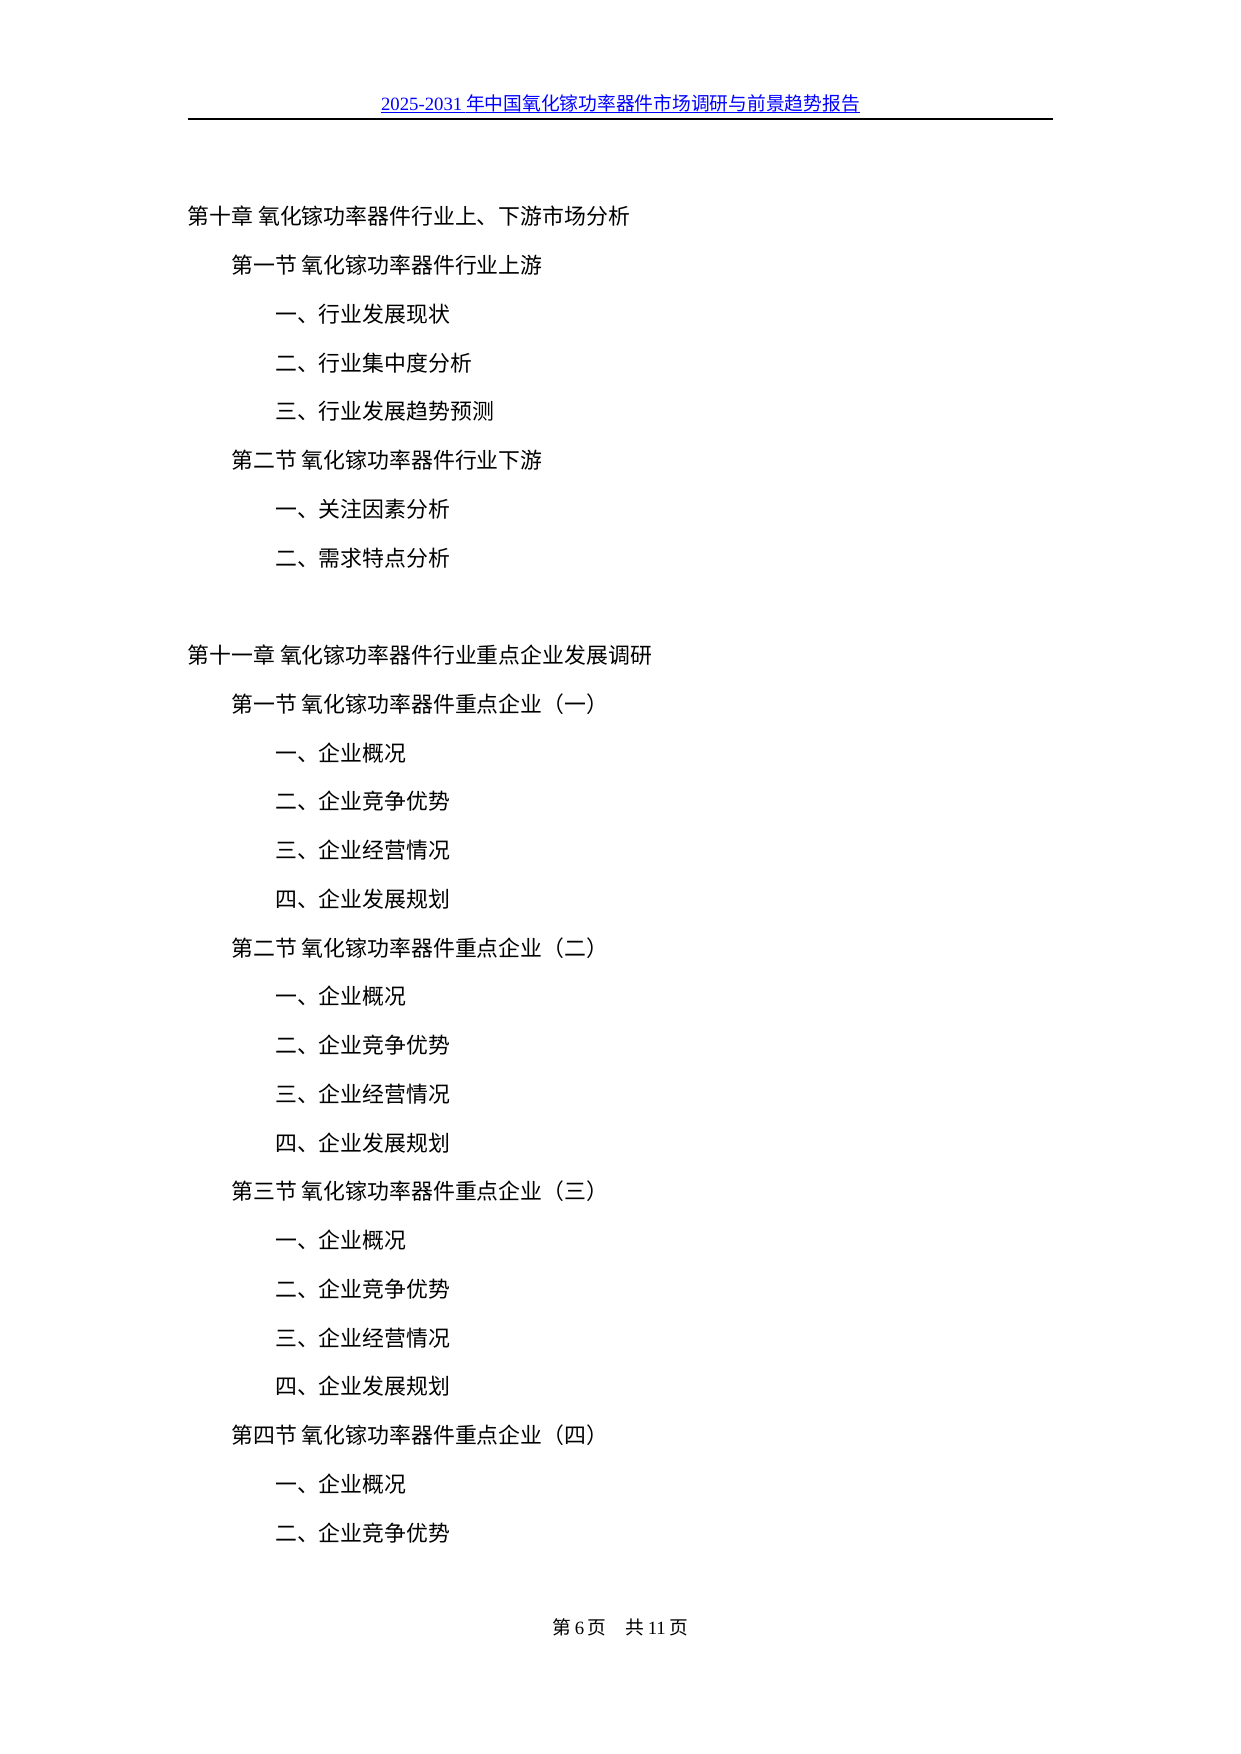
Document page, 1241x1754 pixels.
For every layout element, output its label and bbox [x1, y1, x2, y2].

text [187, 150, 1053, 1548]
